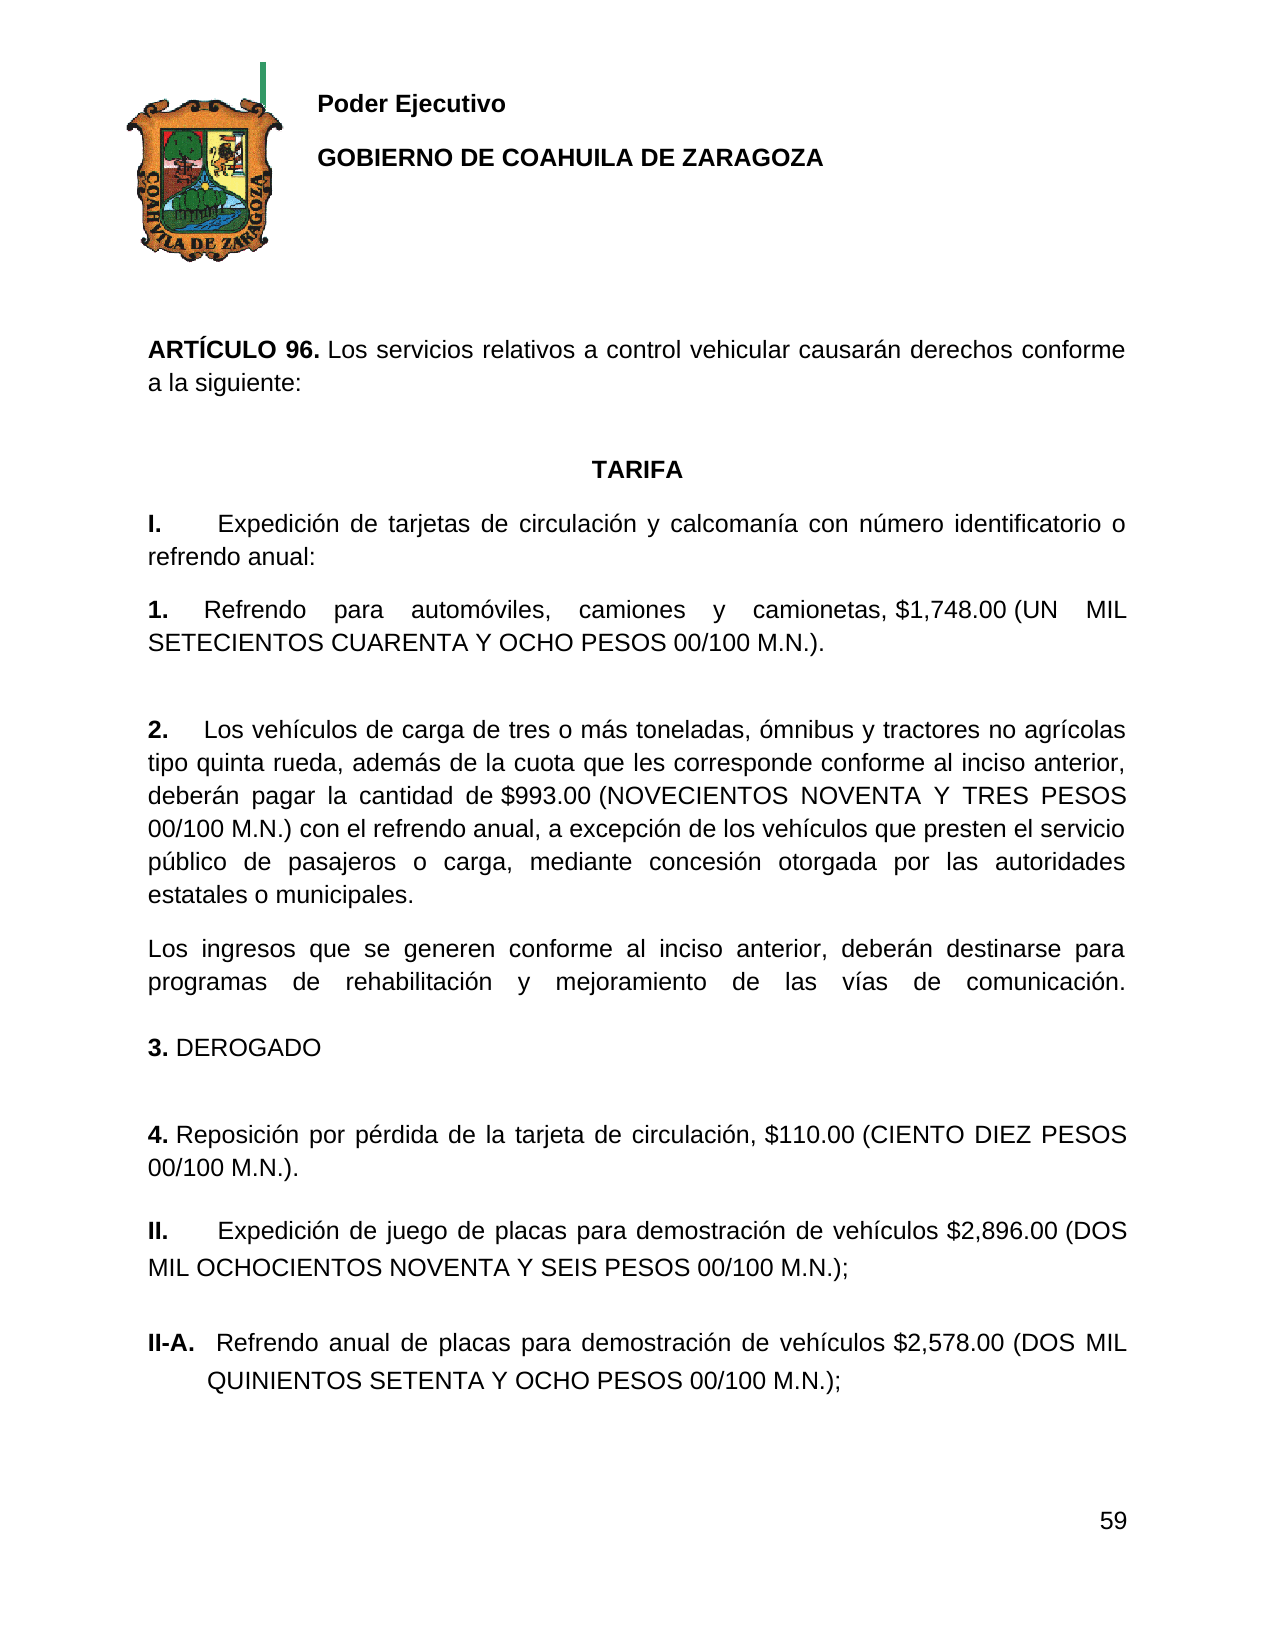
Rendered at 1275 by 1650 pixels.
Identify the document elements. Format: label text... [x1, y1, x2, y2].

text 4. Reposición por pérdida de la tarjeta de circulación, $110.00 (CIENTO DIEZ PESOS 00/100 M.N.). [148, 1087, 1127, 1182]
text TARIFA [148, 422, 1127, 483]
text I. Expedición de tarjetas de circulación y calcomanía con número identificatorio o refrendo anual: [148, 508, 1127, 570]
text ARTÍCULO 96. Los servicios relativos a control vehicular causarán derechos conforme a la siguiente: [148, 302, 1127, 397]
text 1. Refrendo para automóviles, camiones y camionetas, $1,748.00 (UN MIL SETECIENTOS CUARENTA Y OCHO PESOS 00/100 M.N.). [148, 595, 1127, 657]
picture [121, 88, 290, 268]
text Los ingresos que se generen conforme al inciso anterior, deberán destinarse para programas de rehabilitación y mejoramiento de las vías de comunicación. 3. DEROGADO [148, 934, 1127, 1062]
text II. Expedición de juego de placas para demostración de vehículos $2,896.00 (DOS MIL OCHOCIENTOS NOVENTA Y SEIS PESOS 00/100 M.N.); [148, 1207, 1127, 1282]
text 2. Los vehículos de carga de tres o más toneladas, ómnibus y tractores no agrícolas tipo quinta rueda, además de la cuota que les corresponde conforme al inciso anterior, deberán pagar la cantidad de $993.00 (NOVECIENTOS NOVENTA Y TRES PESOS 00/100 M.N.) con el refrendo anual, a excepción de los vehículos que presten el servicio público de pasajeros o carga, mediante concesión otorgada por las autoridades estatales o municipales. [148, 682, 1127, 909]
text II-A. Refrendo anual de placas para demostración de vehículos $2,578.00 (DOS MIL QUINIENTOS SETENTA Y OCHO PESOS 00/100 M.N.); [148, 1319, 1127, 1394]
